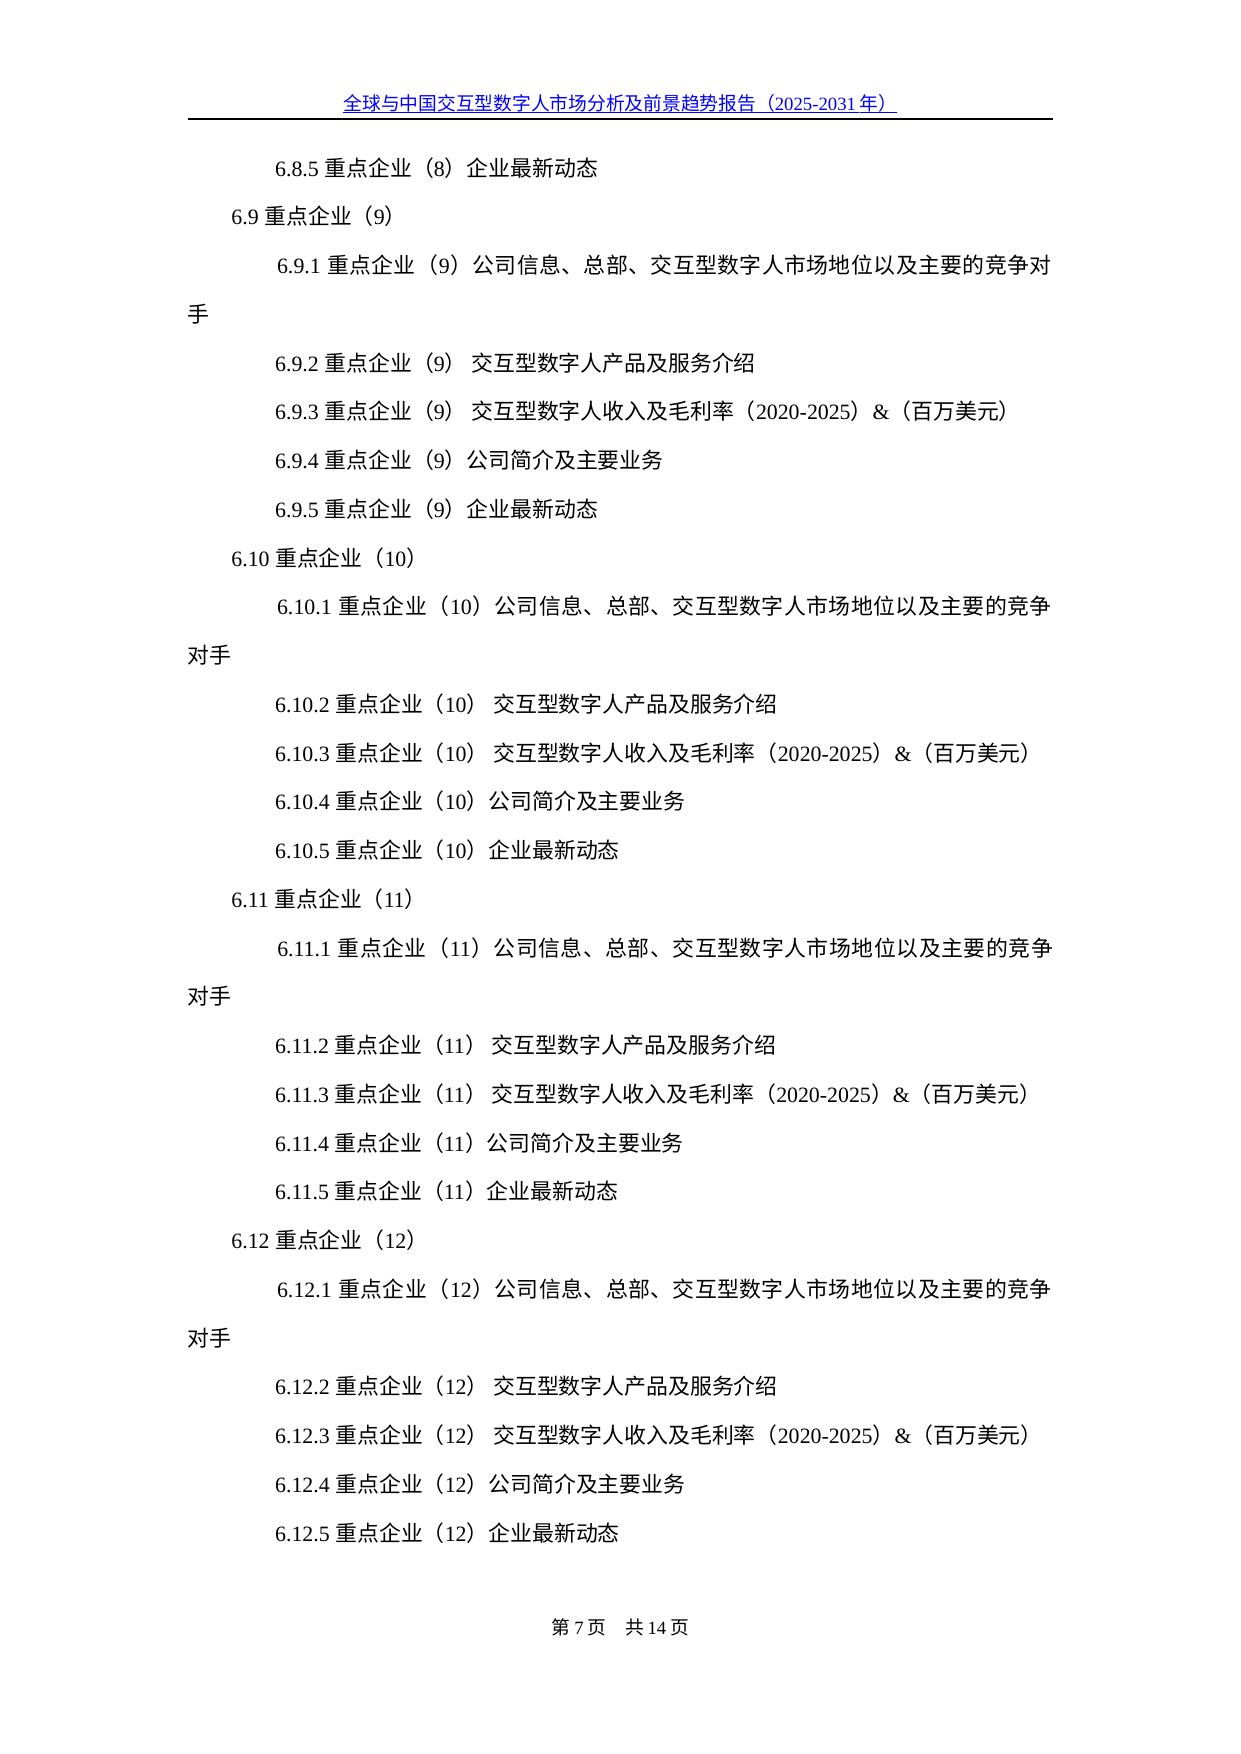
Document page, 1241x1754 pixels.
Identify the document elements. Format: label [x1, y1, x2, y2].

text [187, 150, 1053, 1548]
